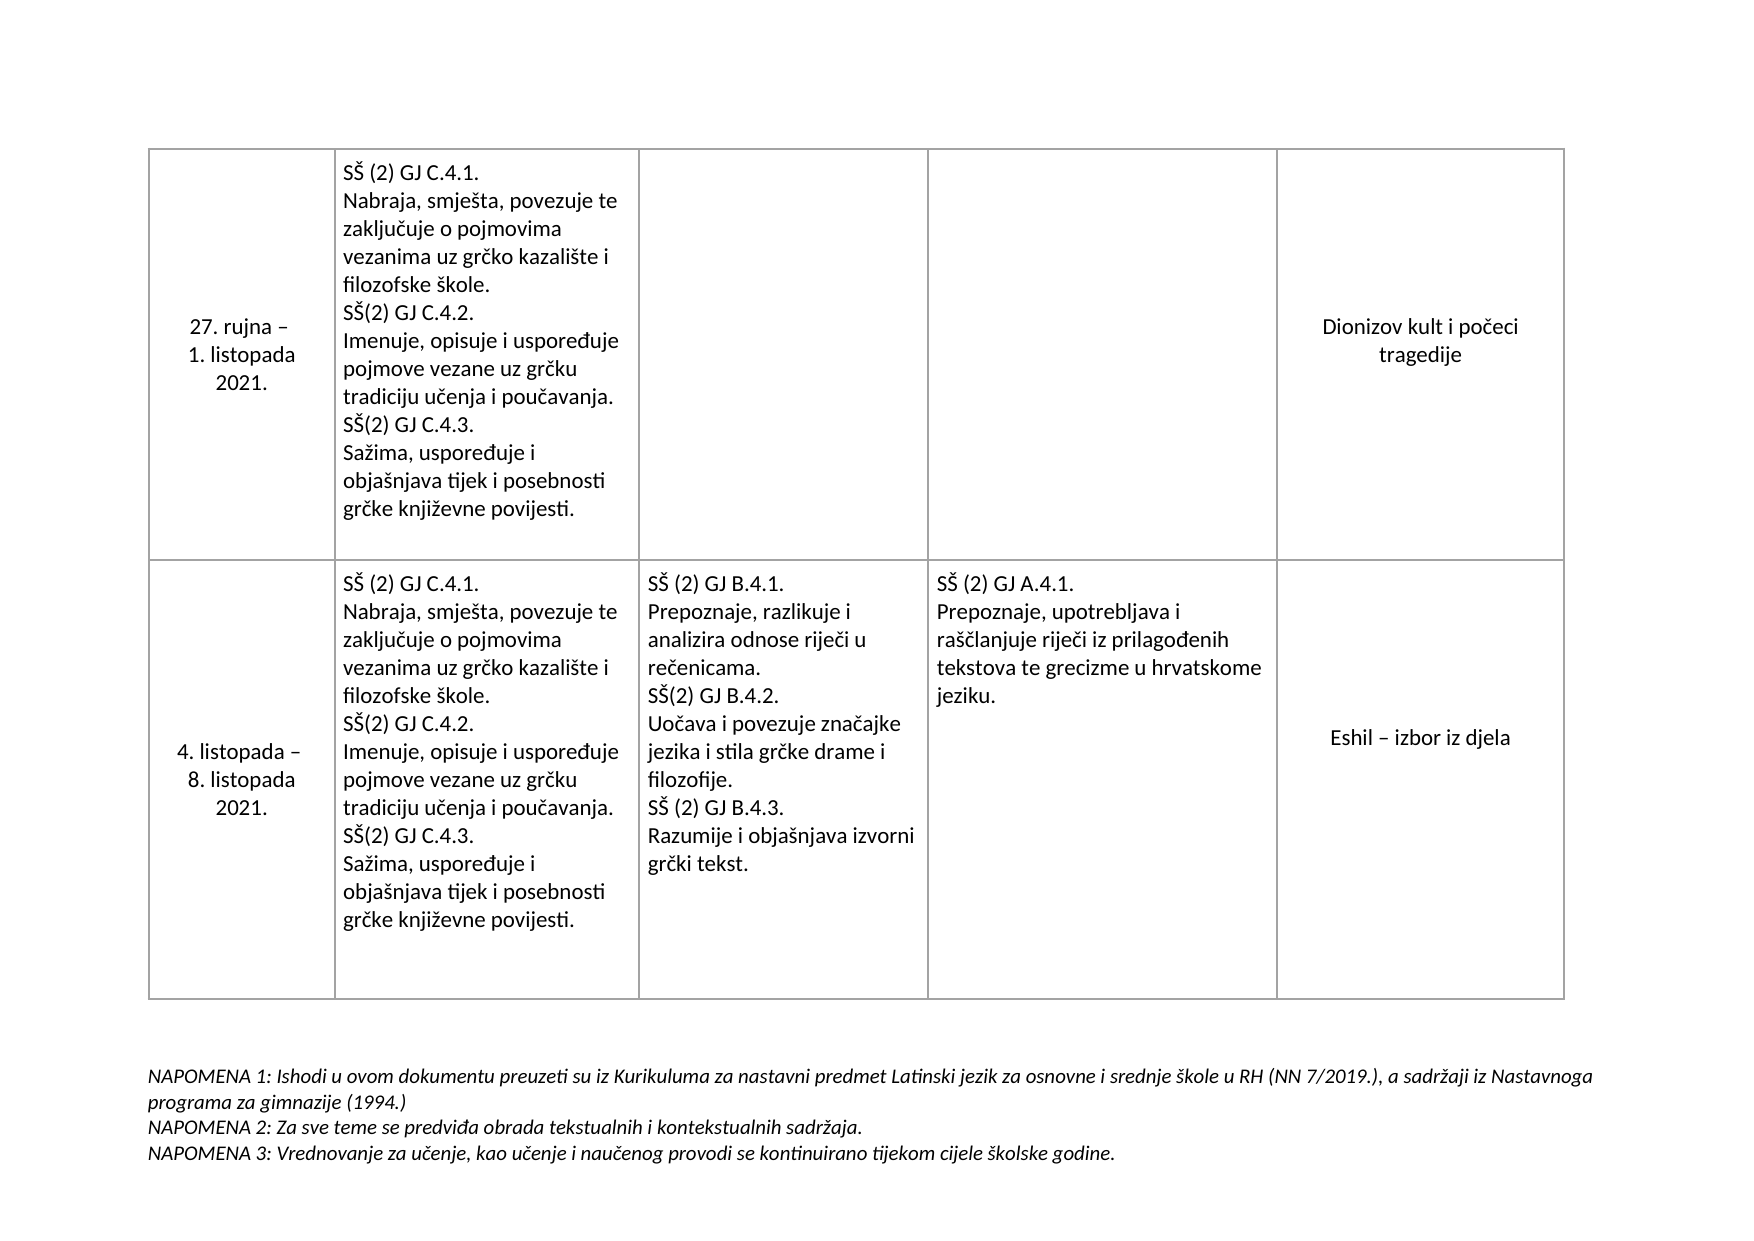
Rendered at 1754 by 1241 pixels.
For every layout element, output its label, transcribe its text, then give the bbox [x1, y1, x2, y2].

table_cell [640, 561, 927, 998]
table_cell 4. listopada – 8. listopada 2021. [150, 561, 334, 998]
table_cell Dionizov kult i počeci tragedije [1278, 150, 1563, 559]
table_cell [1278, 561, 1563, 998]
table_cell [336, 561, 638, 998]
table_cell [640, 150, 927, 559]
table_cell [929, 150, 1276, 559]
table_cell 27. rujna – 1. listopada 2021. [150, 150, 334, 559]
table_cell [929, 561, 1276, 998]
